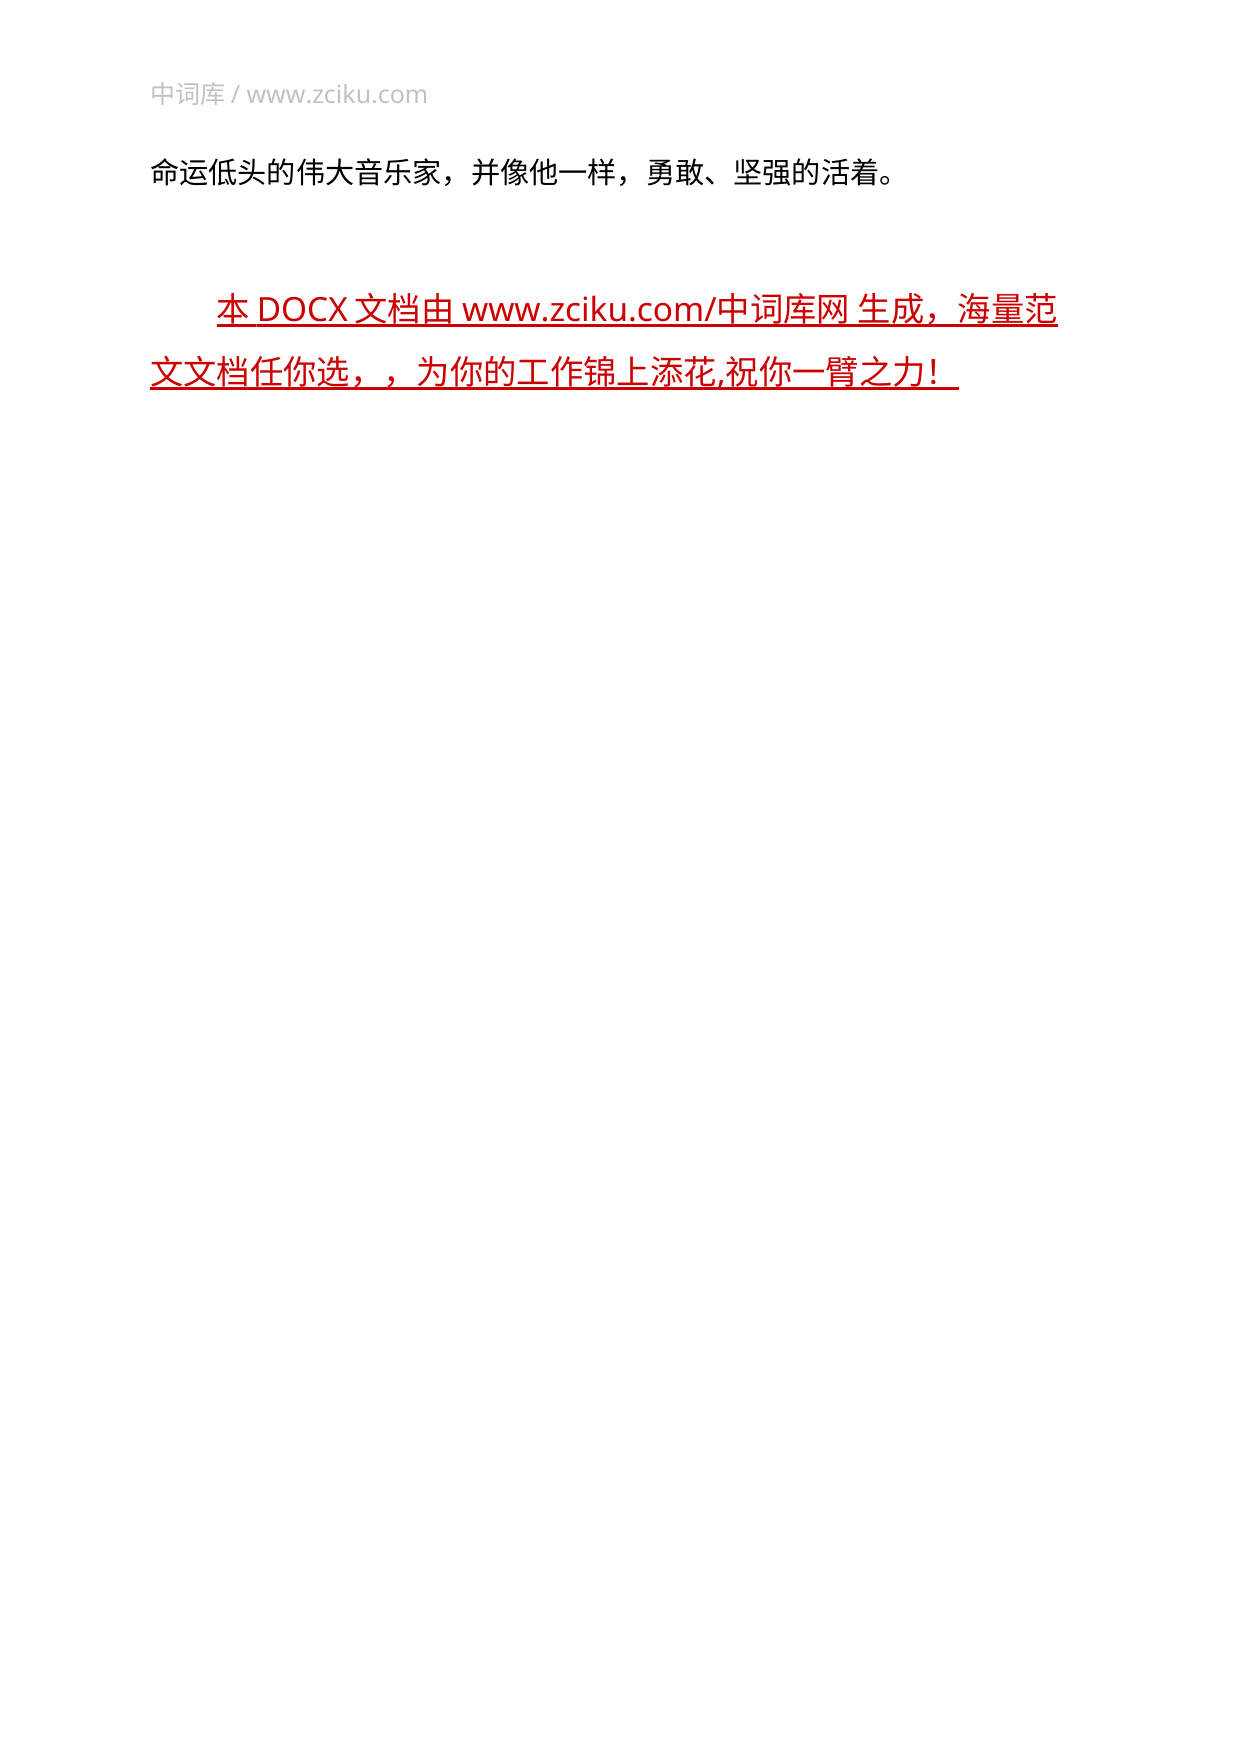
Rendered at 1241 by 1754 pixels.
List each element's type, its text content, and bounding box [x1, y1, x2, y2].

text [150, 150, 1090, 192]
text 本DOCX文档由 www.zciku.com/中词库网 生成，海量范文文档任你选，，为你的工作锦上添花,祝你一臂之力！ [150, 283, 1090, 394]
